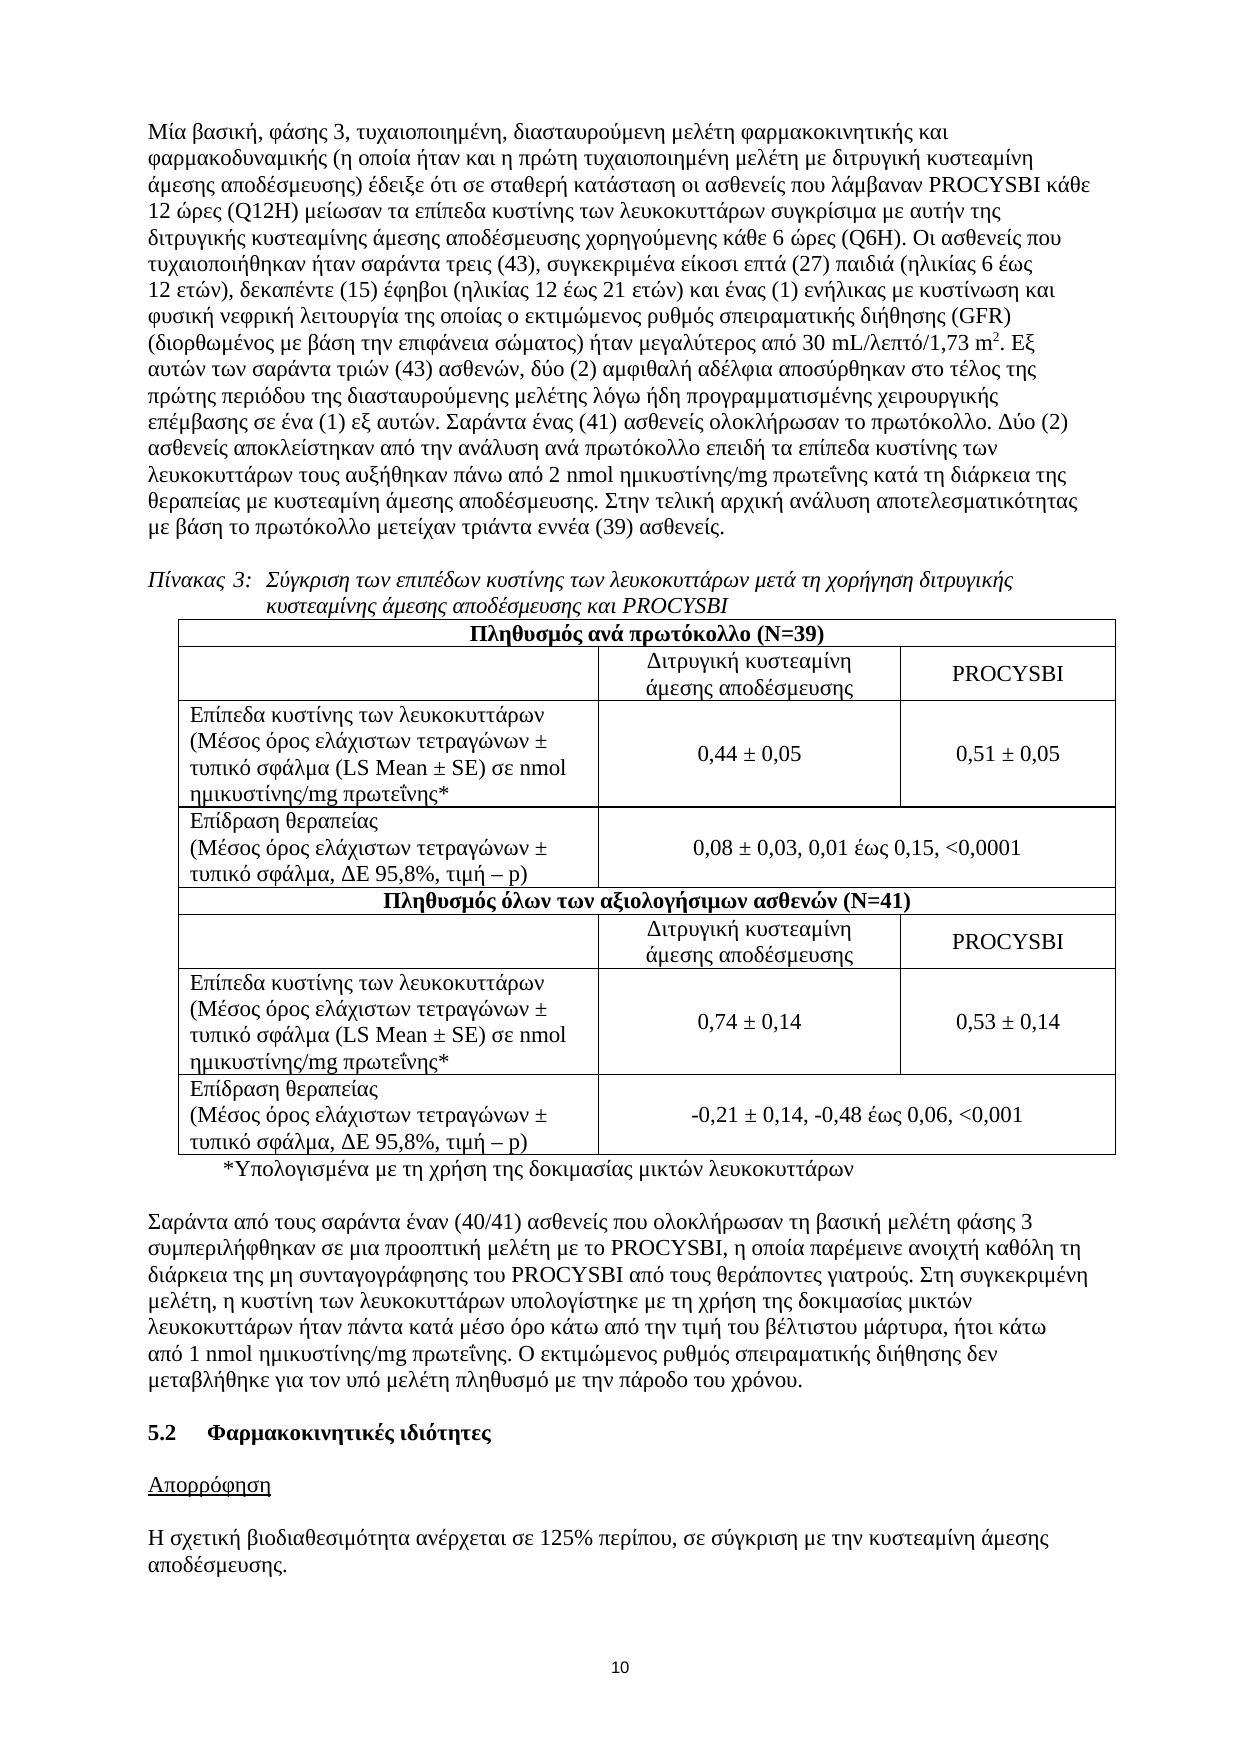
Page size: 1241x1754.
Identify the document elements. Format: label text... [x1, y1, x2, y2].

table_cell Επίπεδα κυστίνης των λευκοκυττάρων (Μέσος όρος ελάχιστων τετραγώνων ± τυπικό σφάλμα (LS Mean ± SE) σε nmol ημικυστίνης/mg πρωτεΐνης* [179, 701, 598, 806]
table_cell 0,51 ± 0,05 [901, 701, 1115, 806]
table_cell Επίδραση θεραπείας (Μέσος όρος ελάχιστων τετραγώνων ± τυπικό σφάλμα, ΔΕ 95,8%, τιμή – p) [179, 1075, 598, 1154]
text Πίνακας 3: Σύγκριση των επιπέδων κυστίνης των λευκοκυττάρων μετά τη χορήγηση διτρυγικής κυστεαμίνης άμεσης αποδέσμευσης και PROCYSBI [148, 566, 1092, 619]
table_cell Πληθυσμός όλων των αξιολογήσιμων ασθενών (N=41) [179, 888, 1115, 914]
table_cell PROCYSBI [901, 647, 1115, 700]
text Μία βασική, φάσης 3, τυχαιοποιημένη, διασταυρούμενη μελέτη φαρμακοκινητικής και φαρμακοδυναμικής (η οποία ήταν και η πρώτη τυχαιοποιημένη μελέτη με διτρυγική κυστεαμίνη άμεσης αποδέσμευσης) έδειξε ότι σε σταθερή κατάσταση οι ασθενείς που λάμβαναν PROCYSBI κάθε 12 ώρες (Q12H) μείωσαν τα επίπεδα κυστίνης των λευκοκυττάρων συγκρίσιμα με αυτήν της διτρυγικής κυστεαμίνης άμεσης αποδέσμευσης χορηγούμενης κάθε 6 ώρες (Q6H). Οι ασθενείς που τυχαιοποιήθηκαν ήταν σαράντα τρεις (43), συγκεκριμένα είκοσι επτά (27) παιδιά (ηλικίας 6 έως 12 ετών), δεκαπέντε (15) έφηβοι (ηλικίας 12 έως 21 ετών) και ένας (1) ενήλικας με κυστίνωση και φυσική νεφρική λειτουργία της οποίας ο εκτιμώμενος ρυθμός σπειραματικής διήθησης (GFR) (διορθωμένος με βάση την επιφάνεια σώματος) ήταν μεγαλύτερος από 30 mL/λεπτό/1,73 m2. Εξ αυτών των σαράντα τριών (43) ασθενών, δύο (2) αμφιθαλή αδέλφια αποσύρθηκαν στο τέλος της πρώτης περιόδου της διασταυρούμενης μελέτης λόγω ήδη προγραμματισμένης χειρουργικής επέμβασης σε ένα (1) εξ αυτών. Σαράντα ένας (41) ασθενείς ολοκλήρωσαν το πρωτόκολλο. Δύο (2) ασθενείς αποκλείστηκαν από την ανάλυση ανά πρωτόκολλο επειδή τα επίπεδα κυστίνης των λευκοκυττάρων τους αυξήθηκαν πάνω από 2 nmol ημικυστίνης/mg πρωτεΐνης κατά τη διάρκεια της θεραπείας με κυστεαμίνη άμεσης αποδέσμευσης. Στην τελική αρχική ανάλυση αποτελεσματικότητας με βάση το πρωτόκολλο μετείχαν τριάντα εννέα (39) ασθενείς. [148, 118, 1092, 540]
text Η σχετική βιοδιαθεσιμότητα ανέρχεται σε 125% περίπου, σε σύγκριση με την κυστεαμίνη άμεσης αποδέσμευσης. [148, 1524, 1092, 1577]
table_cell 0,53 ± 0,14 [901, 969, 1115, 1074]
table_cell 0,44 ± 0,05 [599, 701, 900, 806]
table_cell [179, 915, 598, 968]
text Σαράντα από τους σαράντα έναν (40/41) ασθενείς που ολοκλήρωσαν τη βασική μελέτη φάσης 3 συμπεριλήφθηκαν σε μια προοπτική μελέτη με το PROCYSBI, η οποία παρέμεινε ανοιχτή καθόλη τη διάρκεια της μη συνταγογράφησης του PROCYSBI από τους θεράποντες γιατρούς. Στη συγκεκριμένη μελέτη, η κυστίνη των λευκοκυττάρων υπολογίστηκε με τη χρήση της δοκιμασίας μικτών λευκοκυττάρων ήταν πάντα κατά μέσο όρο κάτω από την τιμή του βέλτιστου μάρτυρα, ήτοι κάτω από 1 nmol ημικυστίνης/mg πρωτεΐνης. Ο εκτιμώμενος ρυθμός σπειραματικής διήθησης δεν μεταβλήθηκε για τον υπό μελέτη πληθυσμό με την πάροδο του χρόνου. [148, 1208, 1092, 1392]
table_cell Επίδραση θεραπείας (Μέσος όρος ελάχιστων τετραγώνων ± τυπικό σφάλμα, ΔΕ 95,8%, τιμή – p) [179, 808, 598, 887]
table_cell 0,08 ± 0,03, 0,01 έως 0,15, <0,0001 [599, 808, 1115, 887]
table_cell -0,21 ± 0,14, -0,48 έως 0,06, <0,001 [599, 1075, 1115, 1154]
table_cell [179, 647, 598, 700]
table_cell 0,74 ± 0,14 [599, 969, 900, 1074]
table_cell PROCYSBI [901, 915, 1115, 968]
table_cell Διτρυγική κυστεαμίνη άμεσης αποδέσμευσης [599, 915, 900, 968]
text 5.2 Φαρμακοκινητικές ιδιότητες [148, 1419, 1092, 1445]
table_header Πληθυσμός ανά πρωτόκολλο (N=39) [179, 620, 1115, 646]
text *Υπολογισμένα με τη χρήση της δοκιμασίας μικτών λευκοκυττάρων [223, 1155, 1092, 1182]
table_cell Επίπεδα κυστίνης των λευκοκυττάρων (Μέσος όρος ελάχιστων τετραγώνων ± τυπικό σφάλμα (LS Mean ± SE) σε nmol ημικυστίνης/mg πρωτεΐνης* [179, 969, 598, 1074]
text Απορρόφηση [148, 1472, 1092, 1498]
table_cell Διτρυγική κυστεαμίνη άμεσης αποδέσμευσης [599, 647, 900, 700]
